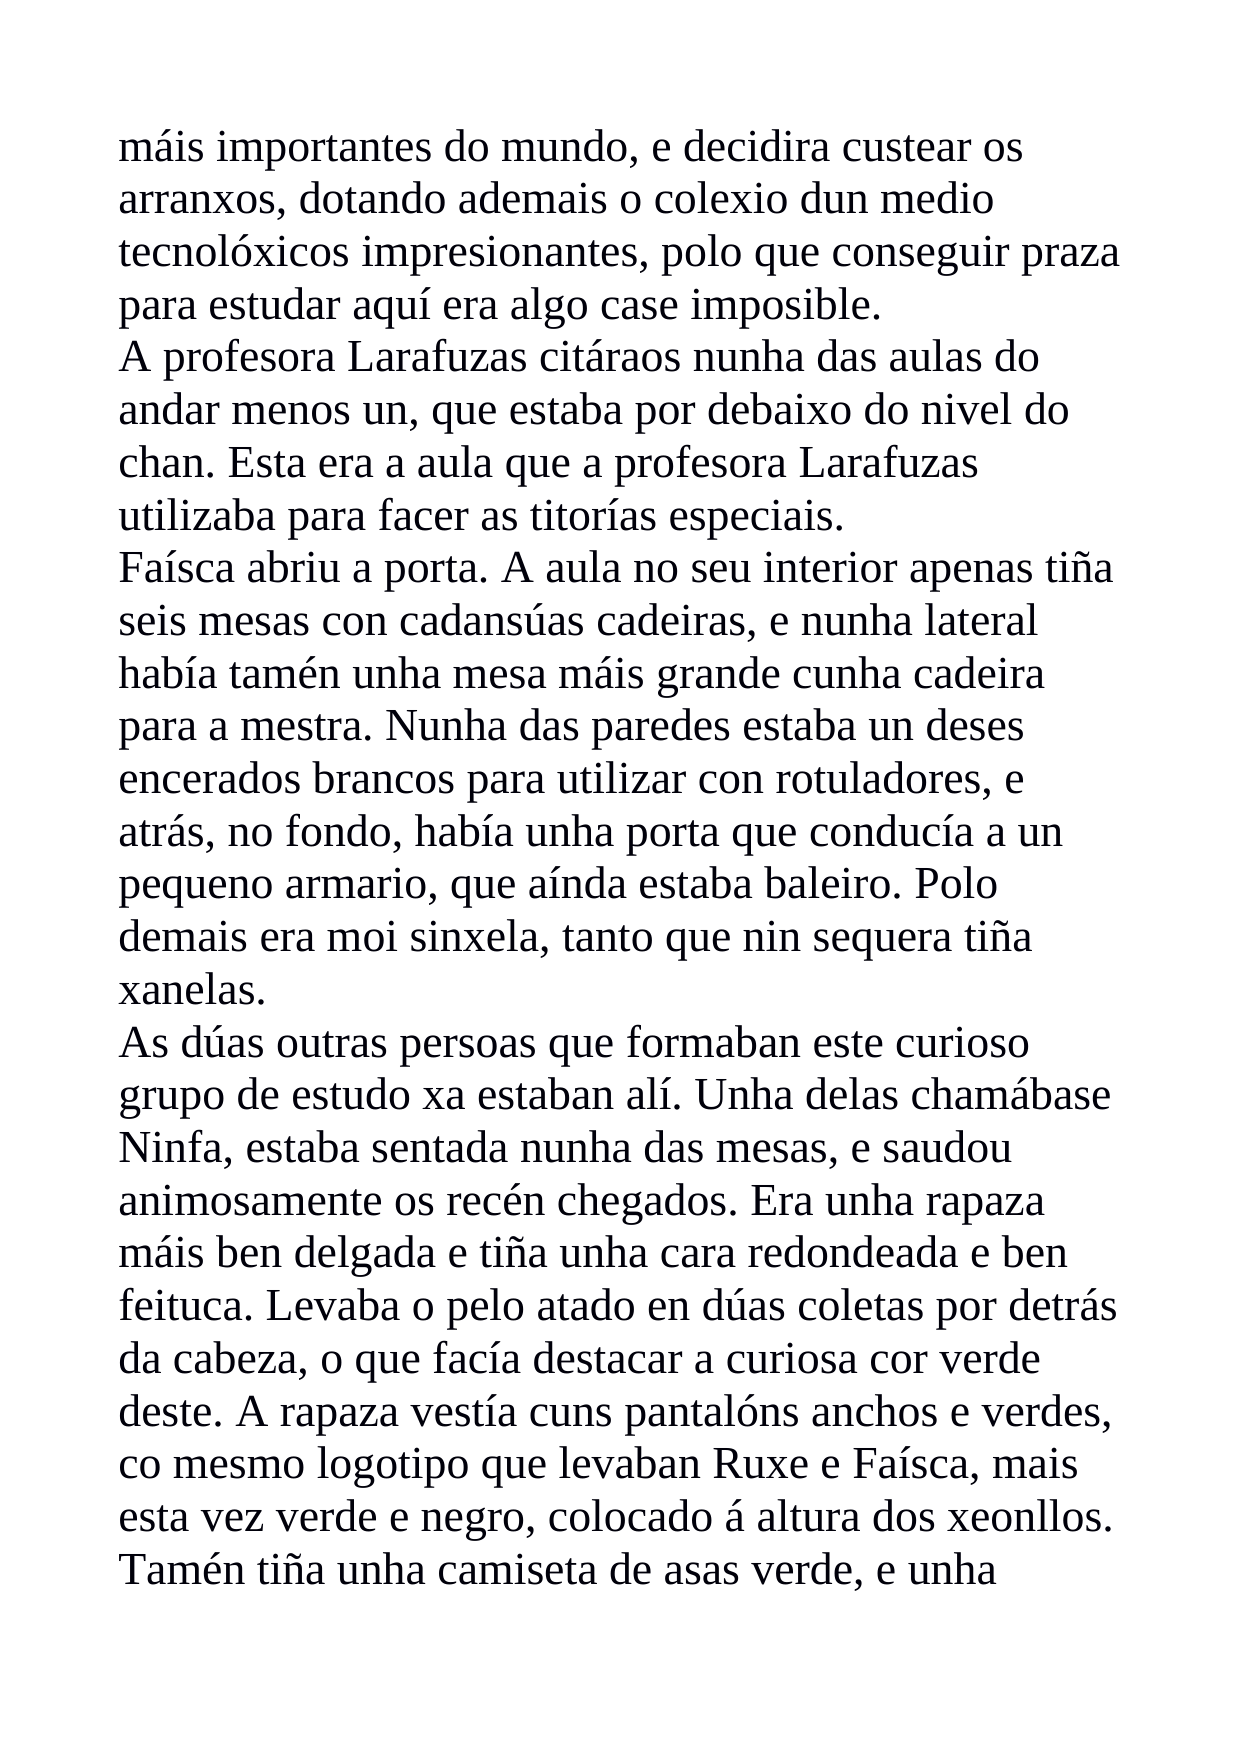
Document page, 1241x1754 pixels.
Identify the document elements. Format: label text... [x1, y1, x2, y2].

text A profesora Larafuzas citáraos nunha das aulas do andar menos un, que estaba por debaixo do nivel do chan. Esta era a aula que a profesora Larafuzas utilizaba para facer as titorías especiais. [118, 329, 1122, 540]
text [118, 118, 1122, 329]
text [118, 1014, 1122, 1594]
text Faísca abriu a porta. A aula no seu interior apenas tiña seis mesas con cadansúas cadeiras, e nunha lateral había tamén unha mesa máis grande cunha cadeira para a mestra. Nunha das paredes estaba un deses encerados brancos para utilizar con rotuladores, e atrás, no fondo, había unha porta que conducía a un pequeno armario, que aínda estaba baleiro. Polo demais era moi sinxela, tanto que nin sequera tiña xanelas. [118, 540, 1122, 1014]
